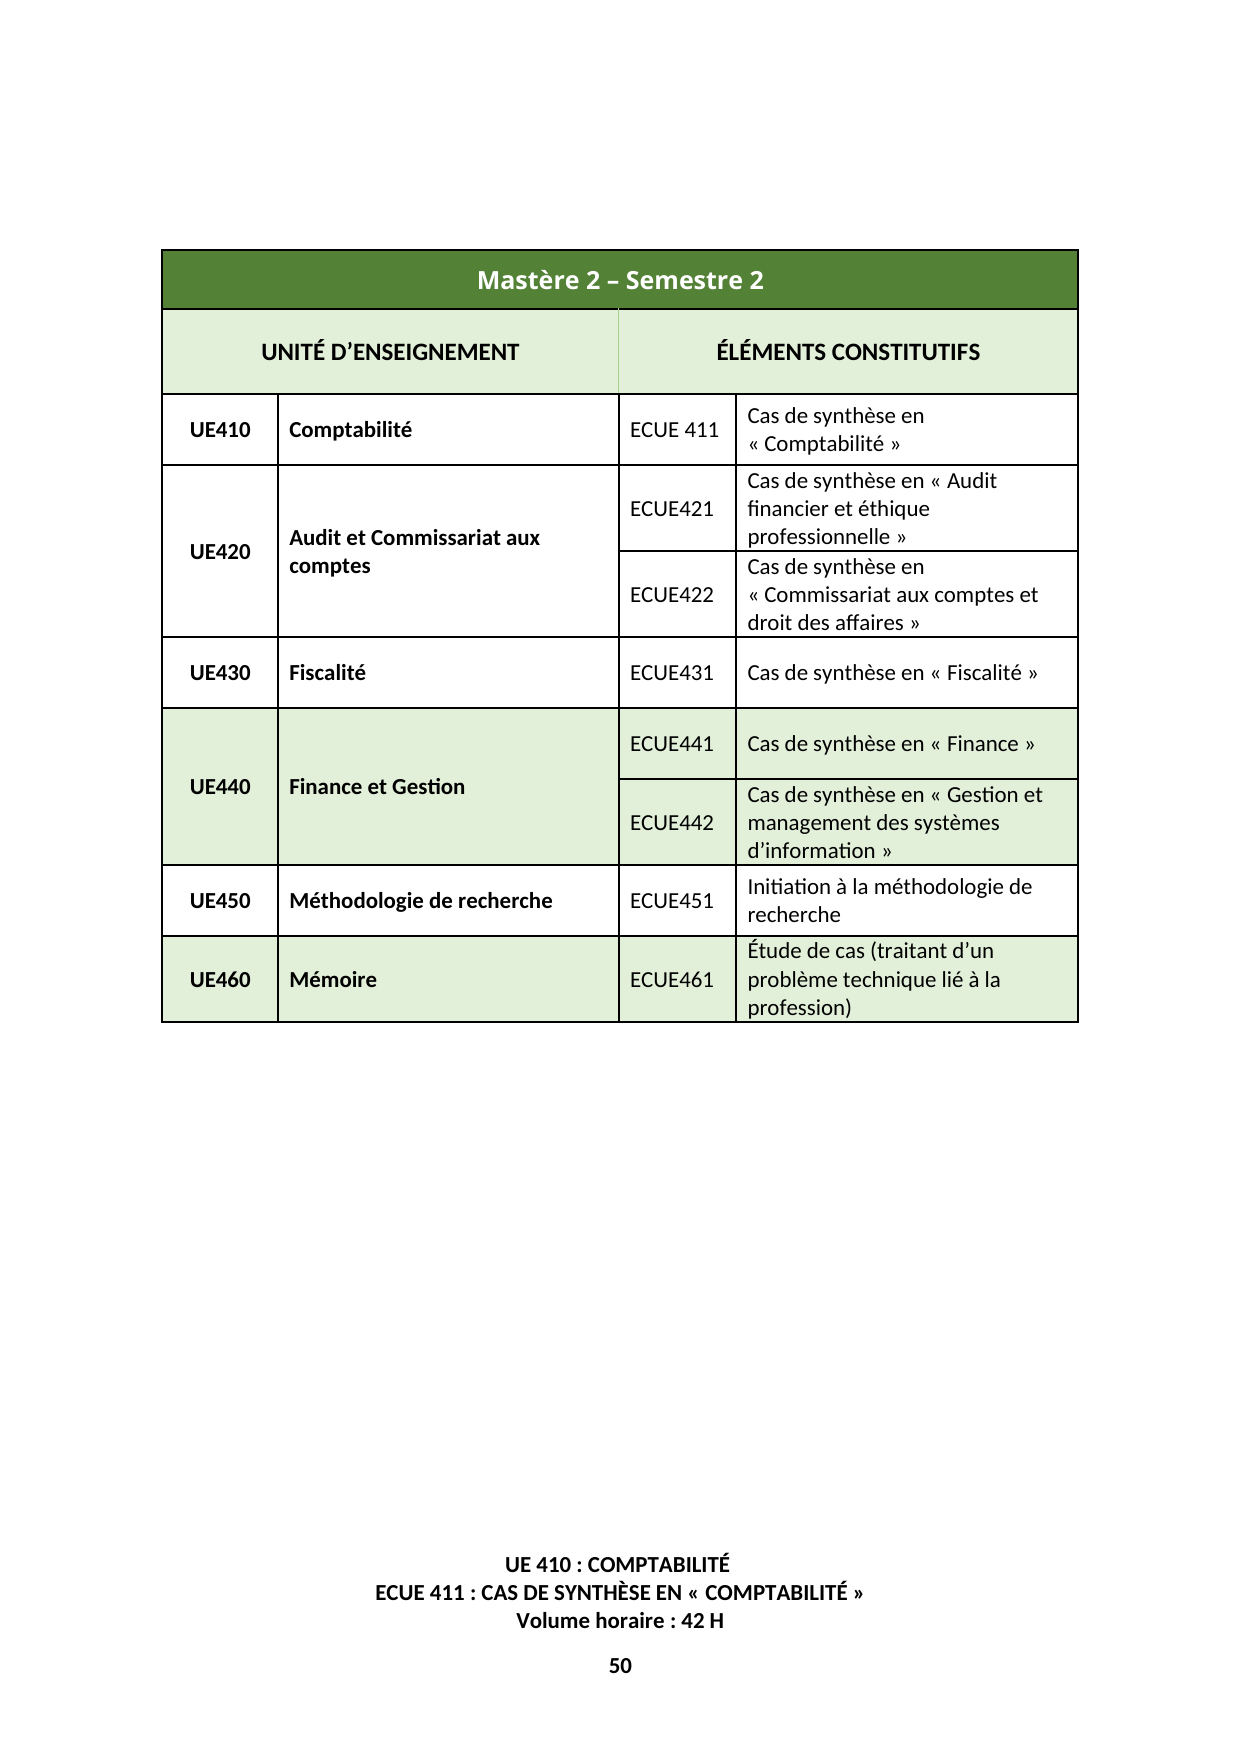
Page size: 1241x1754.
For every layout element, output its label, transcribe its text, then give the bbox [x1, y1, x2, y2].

table_cell Cas de synthèse en « Comptabilité » [737, 395, 1077, 464]
table_cell UE450 [163, 866, 277, 934]
table_cell Fiscalité [279, 638, 618, 707]
text UE 410 : COMPTABILITÉ [118, 1550, 1122, 1578]
table_cell ECUE461 [620, 937, 735, 1021]
table_cell Méthodologie de recherche [279, 866, 618, 934]
table_cell ÉLÉMENTS CONSTITUTIFS [619, 310, 1077, 393]
table_cell ECUE421 [620, 466, 735, 550]
table_cell Cas de synthèse en « Fiscalité » [737, 638, 1077, 707]
table_cell Comptabilité [279, 395, 618, 464]
table_cell UE430 [163, 638, 277, 707]
table_cell Audit et Commissariat aux comptes [279, 466, 618, 636]
table_cell Initiation à la méthodologie de recherche [737, 866, 1077, 934]
table_cell Cas de synthèse en « Audit financier et éthique professionnelle » [737, 466, 1077, 550]
table_cell ECUE441 [620, 709, 735, 778]
table_cell Finance et Gestion [279, 709, 618, 864]
table_cell ECUE451 [620, 866, 735, 934]
table_cell UNITÉ D’ENSEIGNEMENT [163, 310, 618, 393]
table_cell ECUE442 [620, 780, 735, 864]
table_cell Cas de synthèse en « Commissariat aux comptes et droit des affaires » [737, 552, 1077, 636]
table_cell Étude de cas (traitant d’un problème technique lié à la profession) [737, 937, 1077, 1021]
table_cell ECUE422 [620, 552, 735, 636]
table_header Mastère 2 – Semestre 2 [163, 251, 1077, 308]
table_cell UE460 [163, 937, 277, 1021]
table_cell Cas de synthèse en « Finance » [737, 709, 1077, 778]
table_cell Cas de synthèse en « Gestion et management des systèmes d’information » [737, 780, 1077, 864]
table_cell ECUE431 [620, 638, 735, 707]
text ECUE 411 : CAS DE SYNTHÈSE EN « COMPTABILITÉ » [118, 1578, 1122, 1606]
table_cell Mémoire [279, 937, 618, 1021]
table_cell ECUE 411 [620, 395, 735, 464]
table_cell UE440 [163, 709, 277, 864]
text Volume horaire : 42 H [118, 1606, 1122, 1634]
table_cell UE410 [163, 395, 277, 464]
table_cell UE420 [163, 466, 277, 636]
